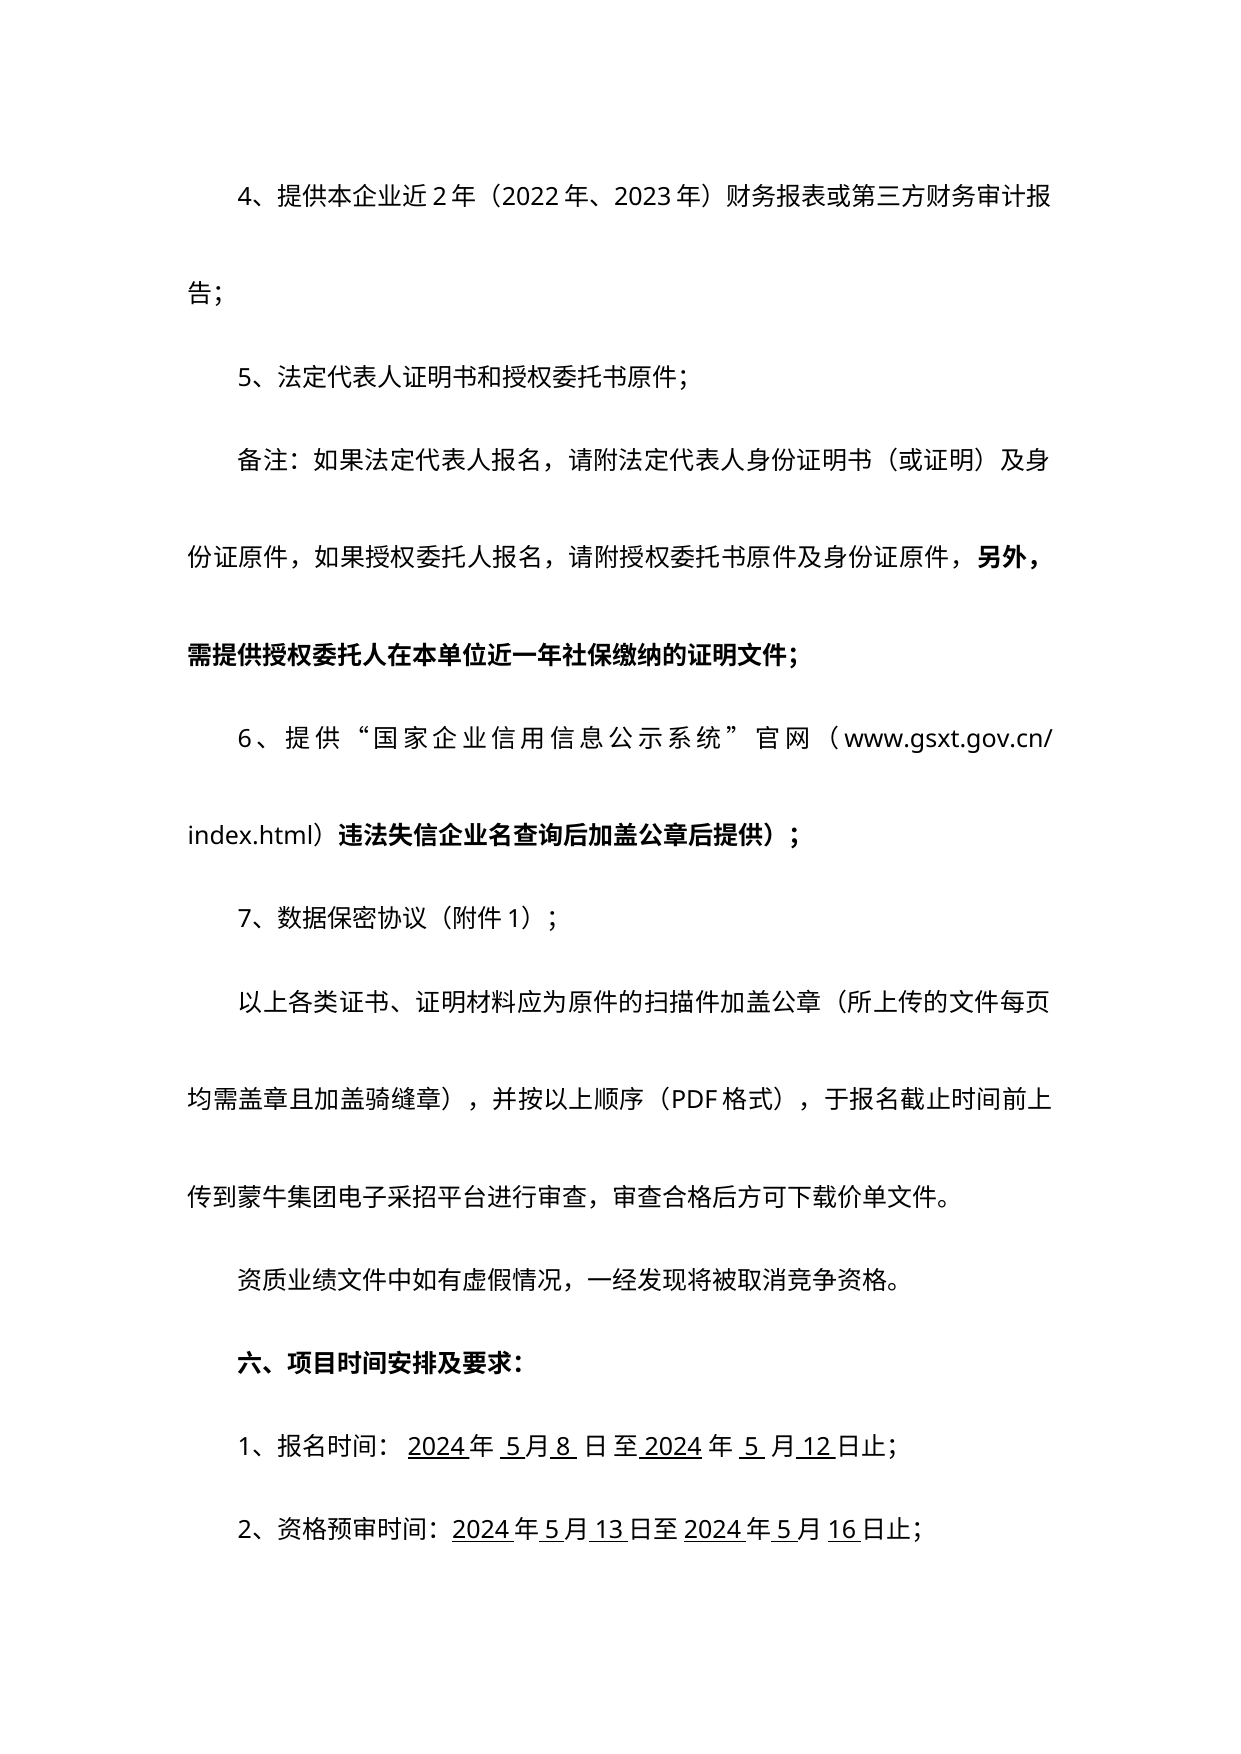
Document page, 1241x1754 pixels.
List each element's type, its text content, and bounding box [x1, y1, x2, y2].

text 六、项目时间安排及要求： [187, 1329, 1053, 1394]
text 2、资格预审时间：2024年 5月 13日至 2024年 5 月16日止； [187, 1495, 1053, 1560]
text 资质业绩文件中如有虚假情况，一经发现将被取消竞争资格。 [187, 1246, 1053, 1311]
text 7、数据保密协议（附件1）； [187, 884, 1053, 949]
text 5、法定代表人证明书和授权委托书原件； [187, 343, 1053, 408]
text 6、提供“国家企业信用信息公示系统”官网（www.gsxt.gov.cn/index.html）违法失信企业名查询后加盖公章后提供）； [187, 704, 1053, 866]
text 以上各类证书、证明材料应为原件的扫描件加盖公章（所上传的文件每页均需盖章且加盖骑缝章），并按以上顺序（PDF格式），于报名截止时间前上传到蒙牛集团电子采招平台进行审查，审查合格后方可下载价单文件。 [187, 968, 1053, 1228]
text 备注：如果法定代表人报名，请附法定代表人身份证明书（或证明）及身份证原件，如果授权委托人报名，请附授权委托书原件及身份证原件，另外，需提供授权委托人在本单位近一年社保缴纳的证明文件； [187, 426, 1053, 686]
text 4、提供本企业近2年（2022年、2023年）财务报表或第三方财务审计报告； [187, 162, 1053, 324]
text 1、报名时间： 2024年 5月 8 日 至 2024 年 5 月 12日止； [187, 1412, 1053, 1477]
